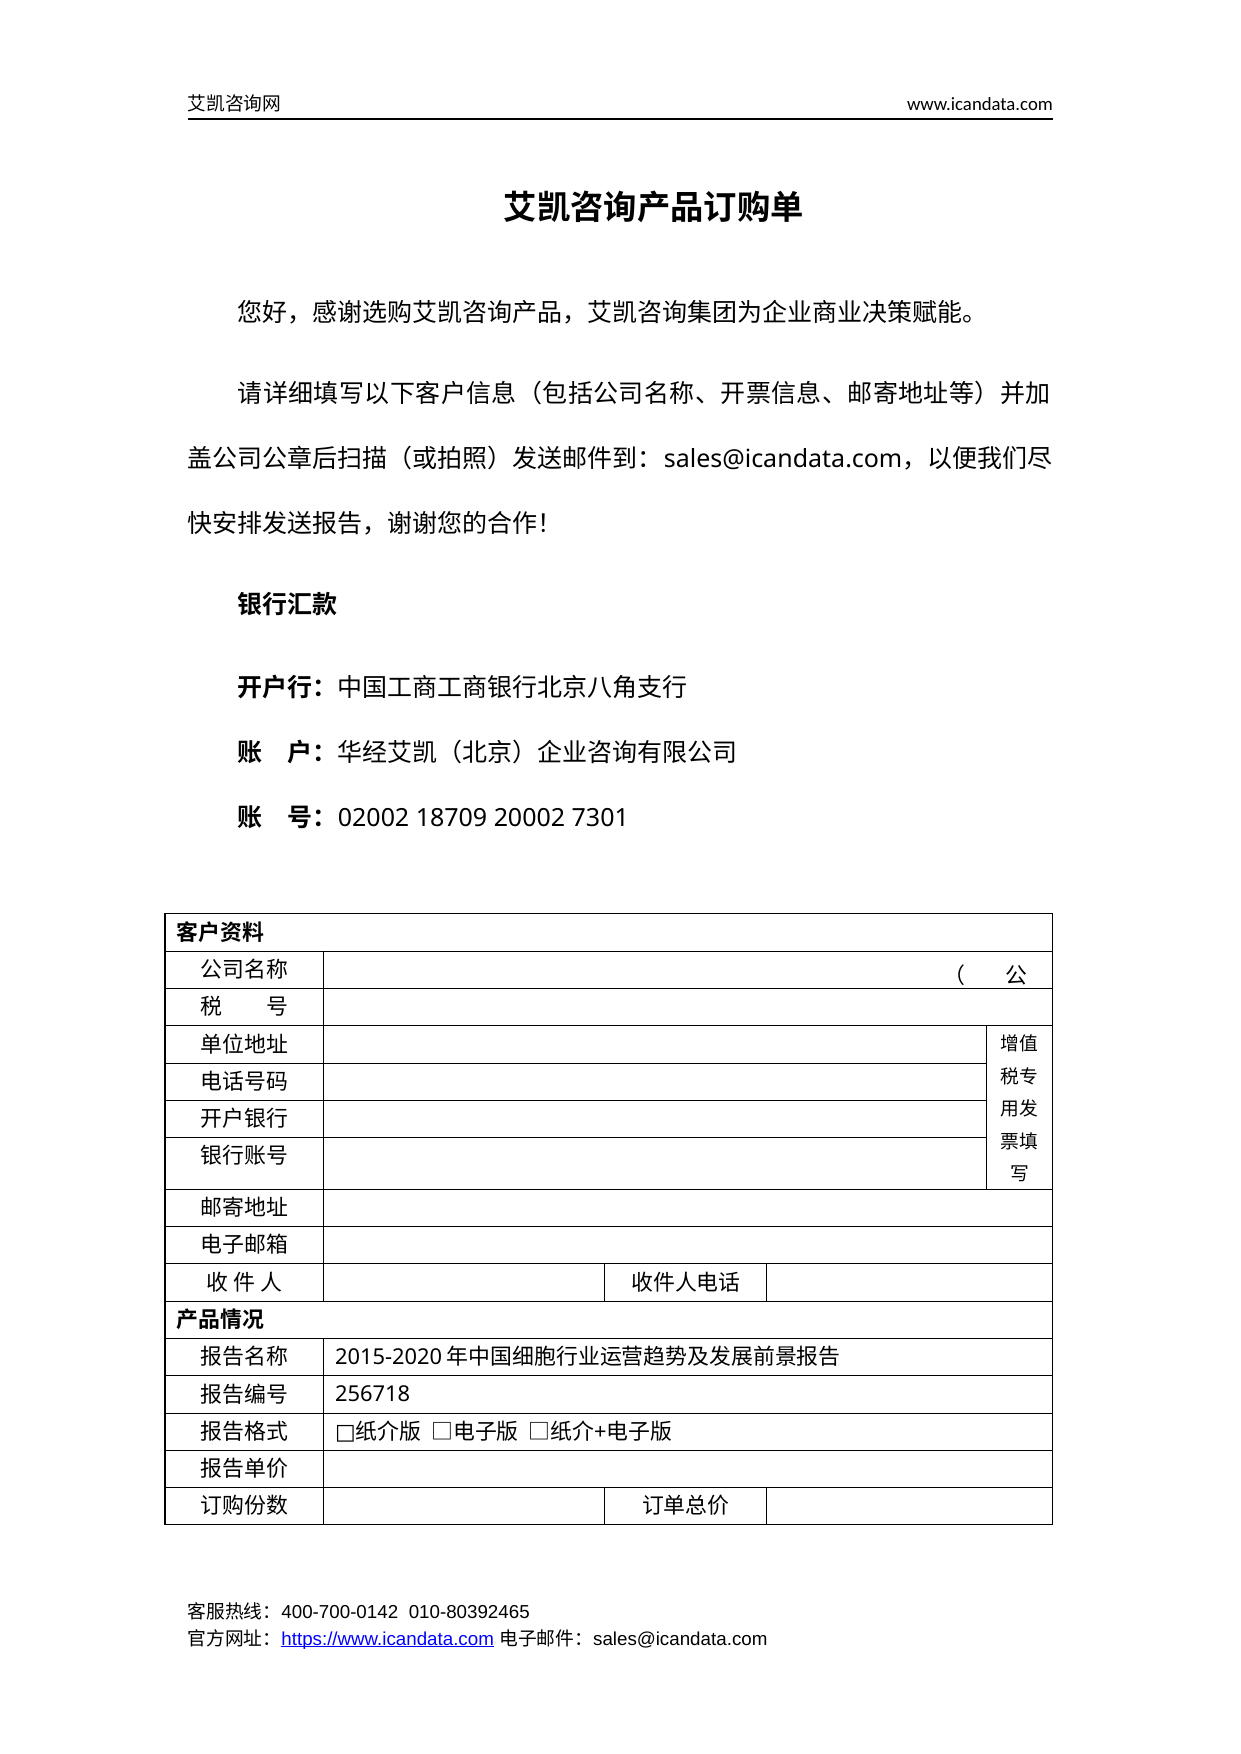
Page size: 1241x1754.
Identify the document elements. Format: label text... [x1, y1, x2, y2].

table_cell [767, 1488, 1052, 1524]
text 账 户：华经艾凯（北京）企业咨询有限公司 [187, 718, 1053, 783]
table_header 客户资料 [166, 914, 1052, 951]
table_cell 订单总价 [605, 1488, 766, 1524]
text 艾凯咨询产品订购单 [187, 172, 1053, 237]
table_cell 公司名称 [166, 952, 323, 988]
table_cell [324, 989, 1052, 1025]
table_cell 银行账号 [166, 1138, 323, 1189]
table_cell 邮寄地址 [166, 1190, 323, 1226]
table_cell 报告名称 [166, 1339, 323, 1375]
table_cell 收 件 人 [166, 1264, 323, 1301]
table_cell [324, 1264, 604, 1301]
table_cell [324, 1064, 986, 1100]
table_cell [324, 1026, 986, 1062]
table_cell 电子邮箱 [166, 1227, 323, 1263]
text 账 号：02002 18709 20002 7301 [187, 783, 1053, 848]
table_cell [324, 1451, 1052, 1487]
text 请详细填写以下客户信息（包括公司名称、开票信息、邮寄地址等）并加盖公司公章后扫描（或拍照）发送邮件到：sales@icandata.com，以便我们尽快安排发送报告，谢谢您的合作！ [187, 359, 1053, 554]
table_cell 单位地址 [166, 1026, 323, 1062]
table_cell 产品情况 [166, 1302, 1052, 1338]
table_cell [324, 1101, 986, 1137]
table_cell 订购份数 [166, 1488, 323, 1524]
table_cell 收件人电话 [605, 1264, 766, 1301]
table_cell [324, 952, 1052, 988]
table_cell 增值税专用发票填写 [987, 1026, 1052, 1189]
text 开户行：中国工商工商银行北京八角支行 [187, 653, 1053, 718]
table_cell 报告编号 [166, 1376, 323, 1412]
table_cell 税 号 [166, 989, 323, 1025]
table_cell [324, 1190, 1052, 1226]
table_cell [767, 1264, 1052, 1301]
table_cell 2015-2020年中国细胞行业运营趋势及发展前景报告 [324, 1339, 1052, 1375]
text 银行汇款 [187, 570, 1053, 635]
table_cell [324, 1138, 986, 1189]
table_cell 报告单价 [166, 1451, 323, 1487]
table_cell □纸介版 □电子版 □纸介+电子版 [324, 1414, 1052, 1450]
table_cell [324, 1488, 604, 1524]
table_cell 256718 [324, 1376, 1052, 1412]
table_cell [324, 1227, 1052, 1263]
text 您好，感谢选购艾凯咨询产品，艾凯咨询集团为企业商业决策赋能。 [187, 278, 1053, 343]
table_cell 开户银行 [166, 1101, 323, 1137]
table_cell 报告格式 [166, 1414, 323, 1450]
table_cell 电话号码 [166, 1064, 323, 1100]
